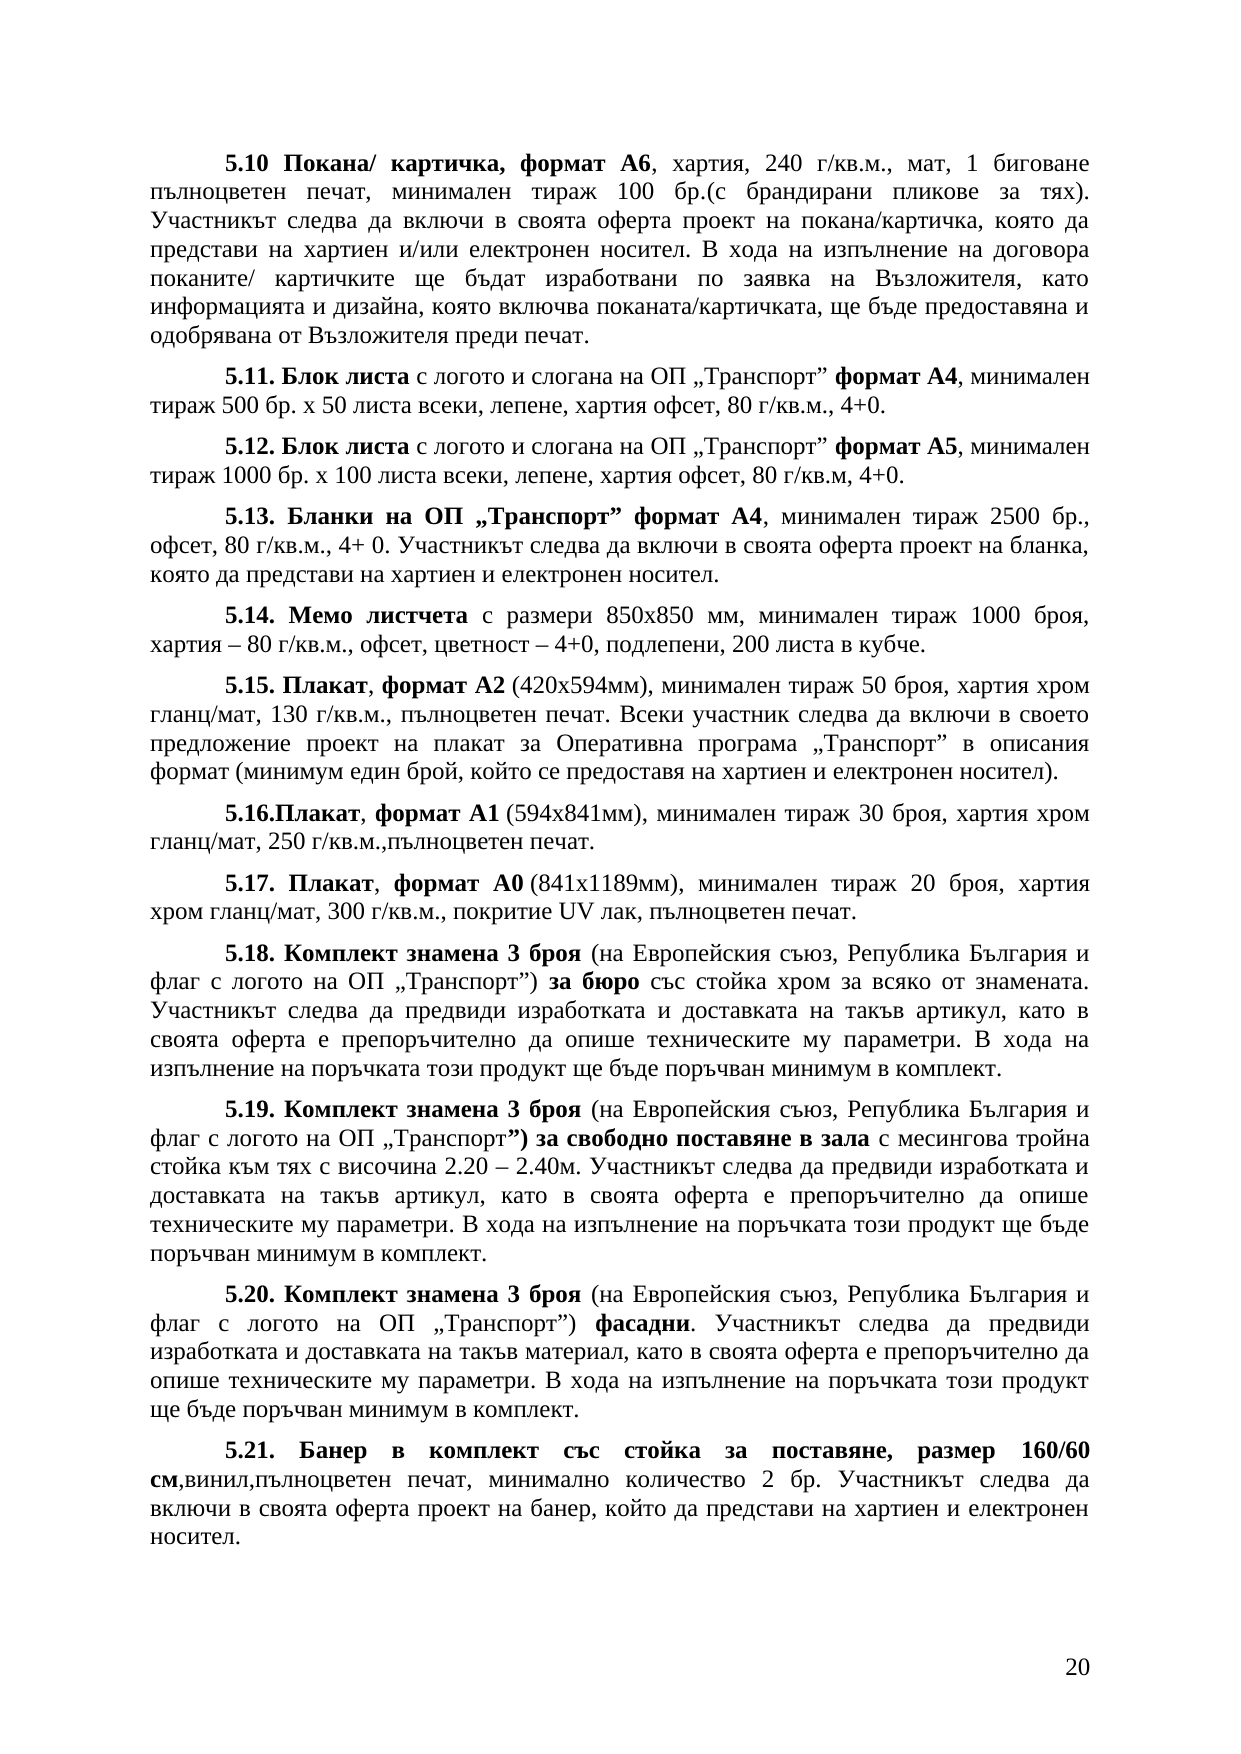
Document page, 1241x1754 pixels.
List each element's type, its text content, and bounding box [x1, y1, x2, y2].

text 5.20. Комплект знамена 3 броя (на Европейския съюз, Република България и флаг с логото на ОП „Транспорт”) фасадни. Участникът следва да предвиди изработката и доставката на такъв материал, като в своята оферта е препоръчително да опише техническите му параметри. В хода на изпълнение на поръчката този продукт ще бъде поръчван минимум в комплект. [150, 1279, 1090, 1423]
text 5.12. Блок листа с логото и слогана на ОП „Транспорт” формат А5, минимален тираж 1000 бр. х 100 листа всеки, лепене, хартия офсет, 80 г/кв.м, 4+0. [150, 431, 1090, 489]
text 5.11. Блок листа с логото и слогана на ОП „Транспорт” формат А4, минимален тираж 500 бр. х 50 листа всеки, лепене, хартия офсет, 80 г/кв.м., 4+0. [150, 361, 1090, 419]
text 5.17. Плакат, формат А0 (841х1189мм), минимален тираж 20 броя, хартия хром гланц/мат, 300 г/кв.м., покритие UV лак, пълноцветен печат. [150, 868, 1090, 925]
text 5.14. Мемо листчета с размери 850х850 мм, минимален тираж 1000 броя, хартия – 80 г/кв.м., офсет, цветност – 4+0, подлепени, 200 листа в кубче. [150, 600, 1090, 658]
text 5.16.Плакат, формат А1 (594х841мм), минимален тираж 30 броя, хартия хром гланц/мат, 250 г/кв.м.,пълноцветен печат. [150, 798, 1090, 855]
text 5.15. Плакат, формат А2 (420х594мм), минимален тираж 50 броя, хартия хром гланц/мат, 130 г/кв.м., пълноцветен печат. Всеки участник следва да включи в своето предложение проект на плакат за Оперативна програма „Транспорт” в описания формат (минимум един брой, който се предоставя на хартиен и електронен носител). [150, 670, 1090, 785]
text 5.19. Комплект знамена 3 броя (на Европейския съюз, Република България и флаг с логото на ОП „Транспорт”) за свободно поставяне в зала с месингова тройна стойка към тях с височина 2.20 – 2.40м. Участникът следва да предвиди изработката и доставката на такъв артикул, като в своята оферта е препоръчително да опише техническите му параметри. В хода на изпълнение на поръчката този продукт ще бъде поръчван минимум в комплект. [150, 1094, 1090, 1266]
text 5.13. Бланки на ОП „Транспорт” формат А4, минимален тираж 2500 бр., офсет, 80 г/кв.м., 4+ 0. Участникът следва да включи в своята оферта проект на бланка, която да представи на хартиен и електронен носител. [150, 501, 1090, 588]
text 5.21. Банер в комплект със стойка за поставяне, размер 160/60 см,винил,пълноцветен печат, минимално количество 2 бр. Участникът следва да включи в своята оферта проект на банер, който да представи на хартиен и електронен носител. [150, 1435, 1090, 1550]
text 5.10 Покана/ картичка, формат А6, хартия, 240 г/кв.м., мат, 1 биговане пълноцветен печат, минимален тираж 100 бр.(с брандирани пликове за тях). Участникът следва да включи в своята оферта проект на покана/картичка, която да представи на хартиен и/или електронен носител. В хода на изпълнение на договора поканите/ картичките ще бъдат изработвани по заявка на Възложителя, като информацията и дизайна, която включва поканата/картичката, ще бъде предоставяна и одобрявана от Възложителя преди печат. [150, 148, 1090, 349]
text 5.18. Комплект знамена 3 броя (на Европейския съюз, Република България и флаг с логото на ОП „Транспорт”) за бюро със стойка хром за всяко от знамената. Участникът следва да предвиди изработката и доставката на такъв артикул, като в своята оферта е препоръчително да опише техническите му параметри. В хода на изпълнение на поръчката този продукт ще бъде поръчван минимум в комплект. [150, 938, 1090, 1081]
